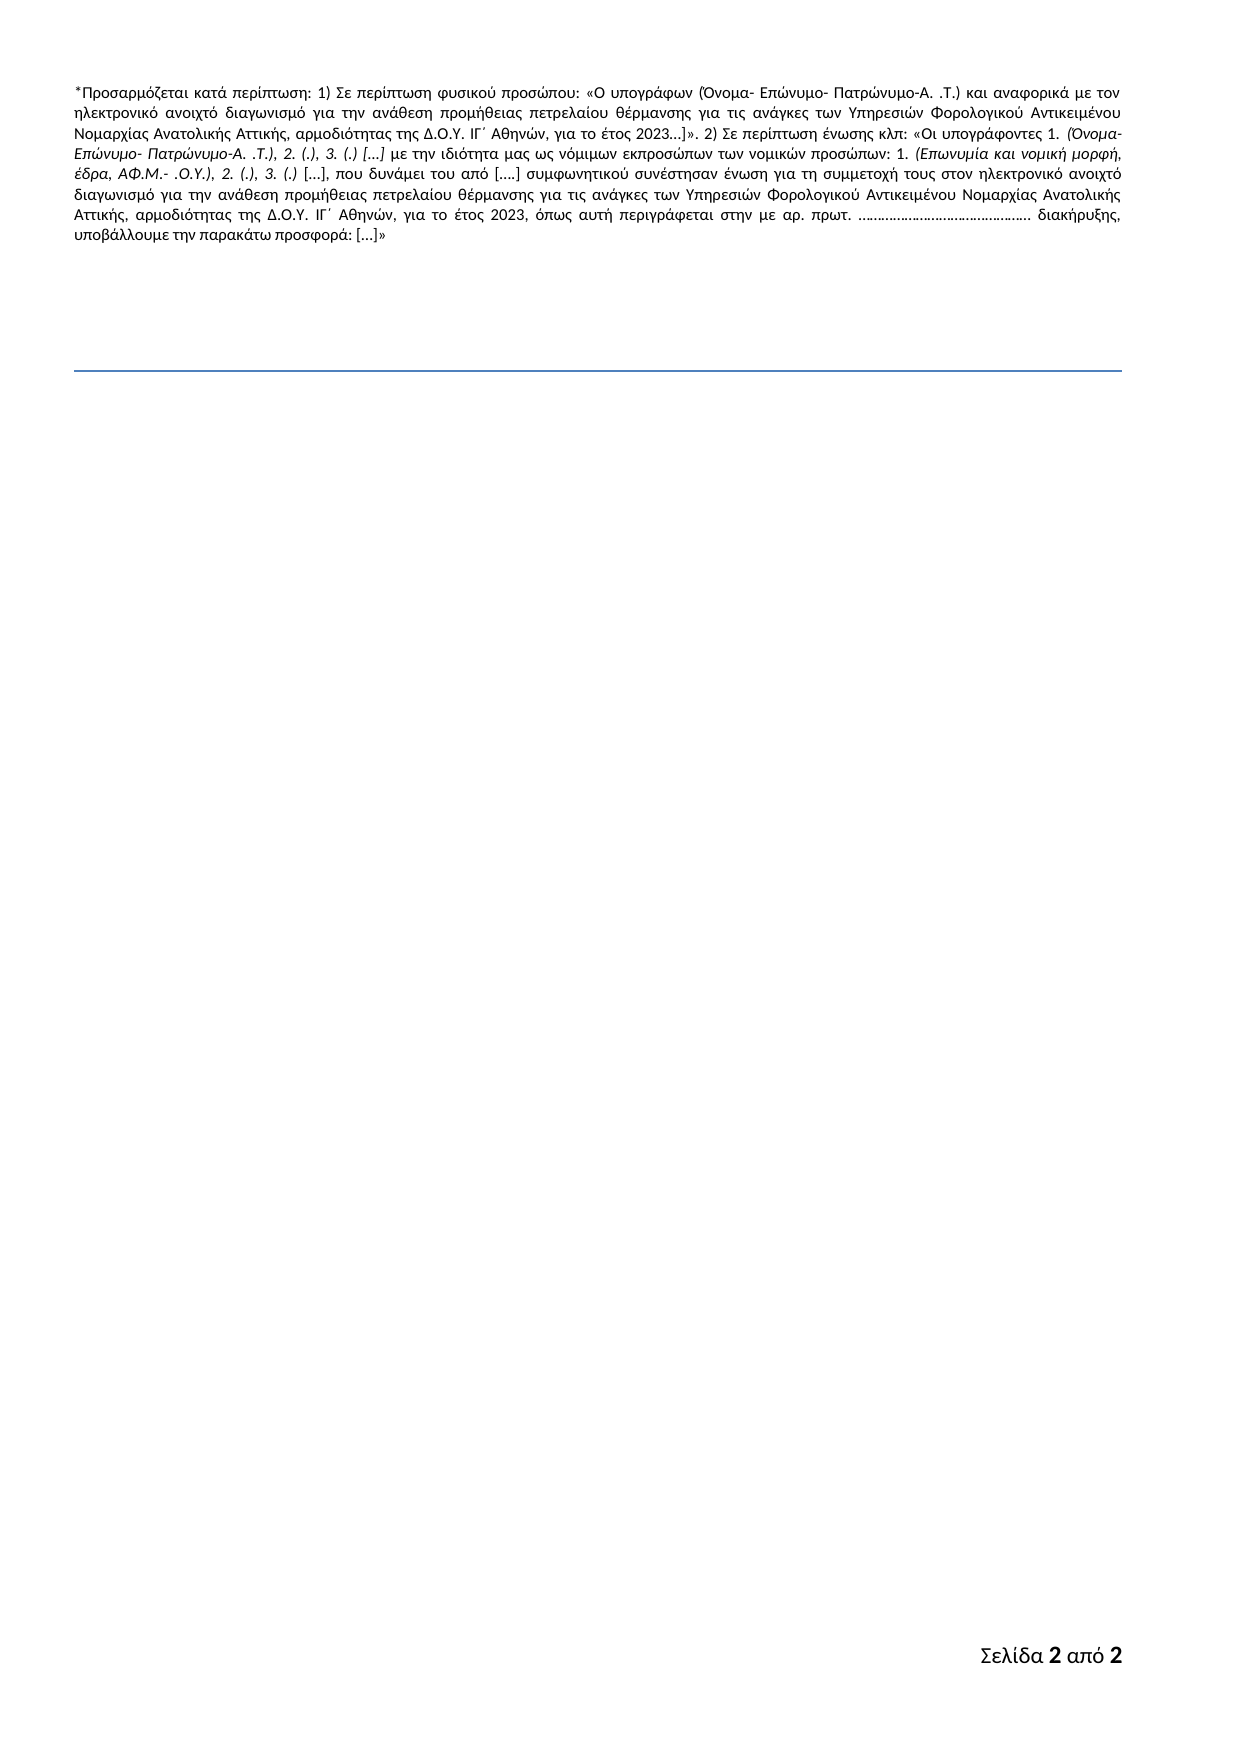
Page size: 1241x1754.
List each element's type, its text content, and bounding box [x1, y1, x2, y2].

text *Προσαρμόζεται κατά περίπτωση: 1) Σε περίπτωση φυσικού προσώπου: «Ο υπογράφων (Όνομα- Επώνυμο- Πατρώνυμο-Α. .Τ.) και αναφορικά με τον ηλεκτρονικό ανοιχτό διαγωνισμό για την ανάθεση προμήθειας πετρελαίου θέρμανσης για τις ανάγκες των Υπηρεσιών Φορολογικού Αντικειμένου Νομαρχίας Ανατολικής Αττικής, αρμοδιότητας της Δ.Ο.Υ. ΙΓ΄ Αθηνών, για το έτος 2023…]». 2) Σε περίπτωση ένωσης κλπ: «Οι υπογράφοντες 1. (Όνομα- Επώνυμο- Πατρώνυμο-Α. .Τ.), 2. (.), 3. (.) […] με την ιδιότητα μας ως νόμιμων εκπροσώπων των νομικών προσώπων: 1. (Επωνυμία και νομική μορφή, έδρα, ΑΦ.Μ.- .Ο.Υ.), 2. (.), 3. (.) […], που δυνάμει του από [….] συμφωνητικού συνέστησαν ένωση για τη συμμετοχή τους στον ηλεκτρονικό ανοιχτό διαγωνισμό για την ανάθεση προμήθειας πετρελαίου θέρμανσης για τις ανάγκες των Υπηρεσιών Φορολογικού Αντικειμένου Νομαρχίας Ανατολικής Αττικής, αρμοδιότητας της Δ.Ο.Υ. ΙΓ΄ Αθηνών, για το έτος 2023, όπως αυτή περιγράφεται στην με αρ. πρωτ. ……………………………………… διακήρυξης, υποβάλλουμε την παρακάτω προσφορά: […]» [74, 82, 1122, 245]
